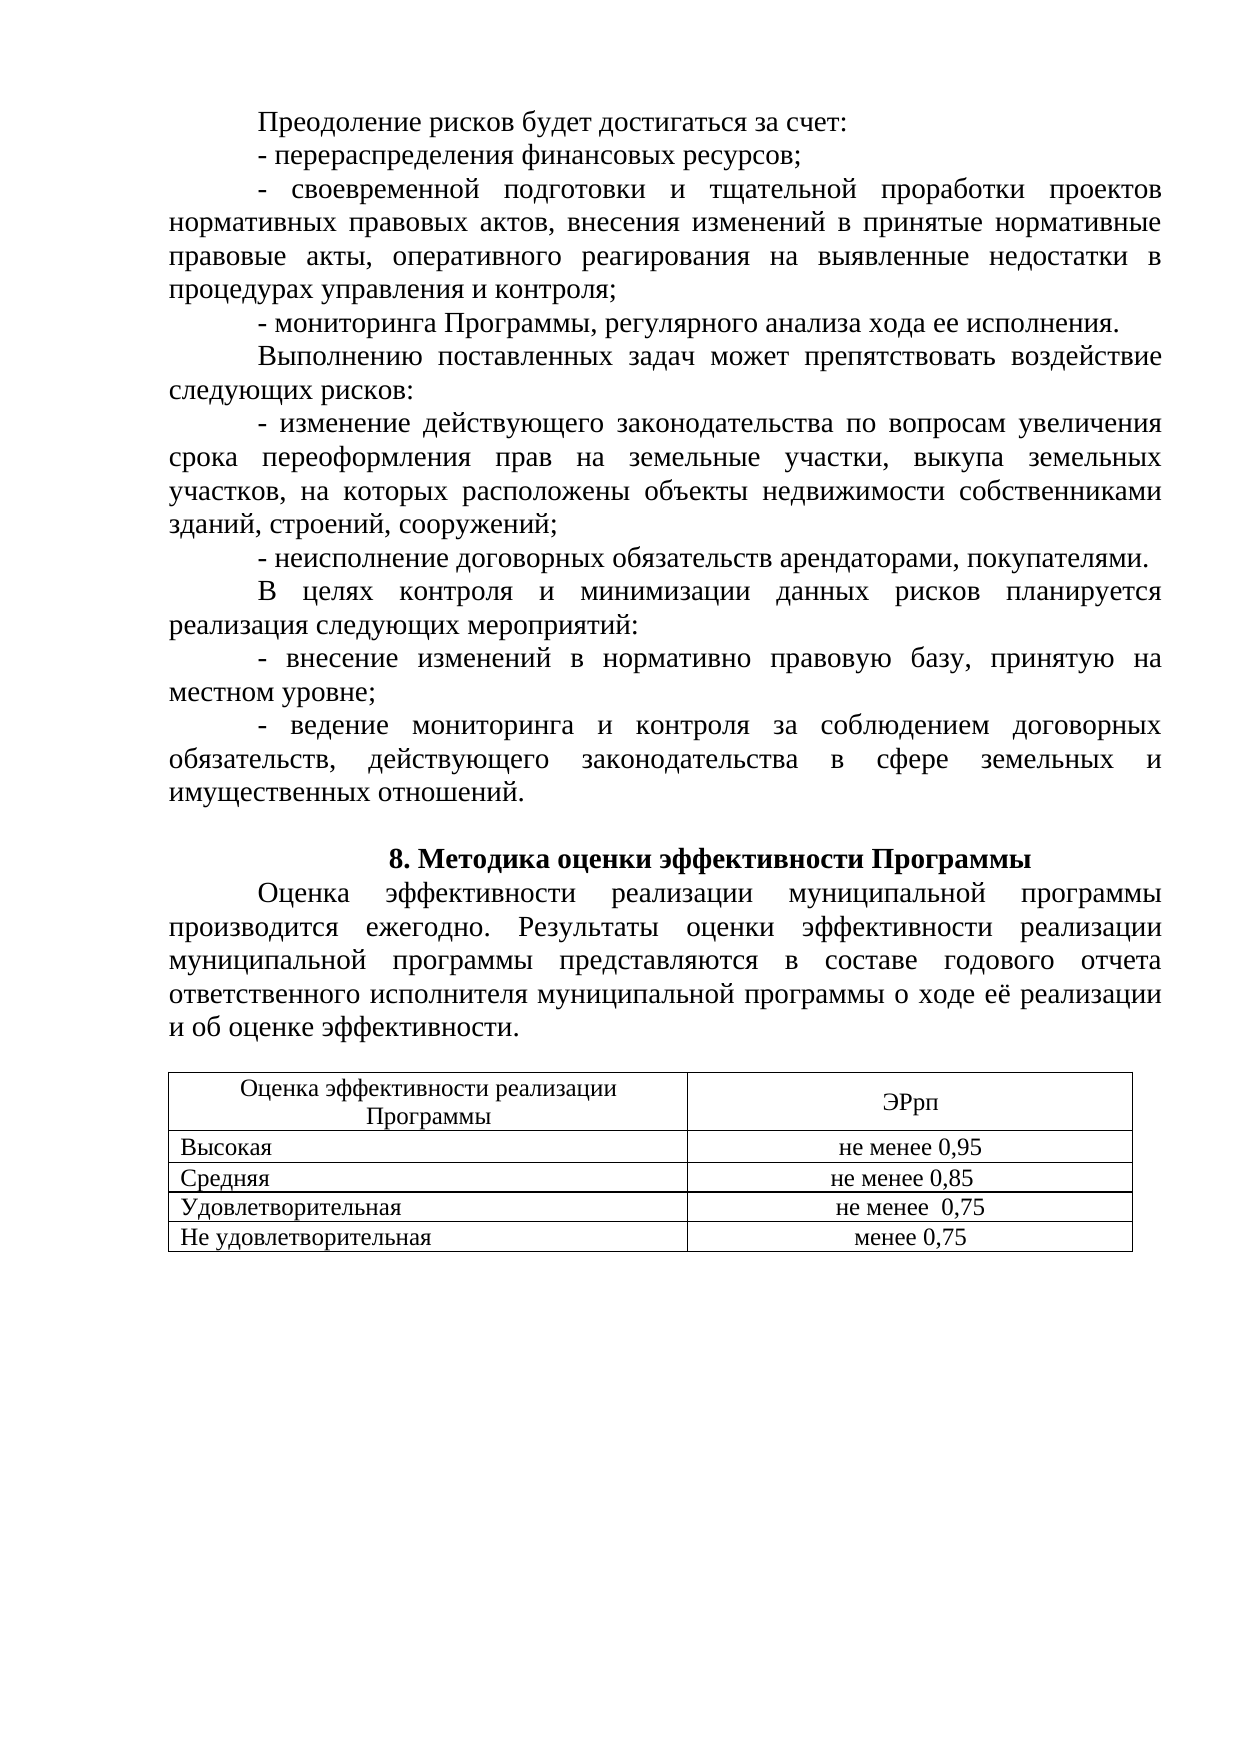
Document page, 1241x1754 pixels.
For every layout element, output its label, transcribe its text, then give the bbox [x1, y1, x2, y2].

text - изменение действующего законодательства по вопросам увеличения срока переоформления прав на земельные участки, выкупа земельных участков, на которых расположены объекты недвижимости собственниками зданий, строений, сооружений; [169, 406, 1163, 540]
text Оценка эффективности реализации муниципальной программы производится ежегодно. Результаты оценки эффективности реализации муниципальной программы представляются в составе годового отчета ответственного исполнителя муниципальной программы о ходе её реализации и об оценке эффективности. [169, 875, 1163, 1043]
text - неисполнение договорных обязательств арендаторами, покупателями. [169, 540, 1163, 573]
table_cell менее 0,75 [688, 1222, 1132, 1251]
text - своевременной подготовки и тщательной проработки проектов нормативных правовых актов, внесения изменений в принятые нормативные правовые акты, оперативного реагирования на выявленные недостатки в процедурах управления и контроля; [169, 171, 1163, 305]
table_cell Средняя [169, 1163, 687, 1191]
text - перераспределения финансовых ресурсов; [169, 137, 1163, 171]
table_header ЭРрп [688, 1073, 1132, 1130]
text Преодоление рисков будет достигаться за счет: [169, 104, 1163, 137]
text В целях контроля и минимизации данных рисков планируется реализация следующих мероприятий: [169, 573, 1163, 640]
table_header Оценка эффективности реализации Программы [169, 1073, 687, 1130]
text 8. Методика оценки эффективности Программы [169, 842, 1163, 875]
table_cell Удовлетворительная [169, 1193, 687, 1221]
table_cell Не удовлетворительная [169, 1222, 687, 1251]
text Выполнению поставленных задач может препятствовать воздействие следующих рисков: [169, 338, 1163, 406]
text - мониторинга Программы, регулярного анализа хода ее исполнения. [169, 305, 1163, 338]
table_cell не менее 0,95 [688, 1131, 1132, 1162]
text - внесение изменений в нормативно правовую базу, принятую на местном уровне; [169, 640, 1163, 707]
table_cell Высокая [169, 1131, 687, 1162]
text - ведение мониторинга и контроля за соблюдением договорных обязательств, действующего законодательства в сфере земельных и имущественных отношений. [169, 707, 1163, 808]
table_cell не менее 0,85 [688, 1163, 1132, 1191]
table_cell не менее 0,75 [688, 1193, 1132, 1221]
